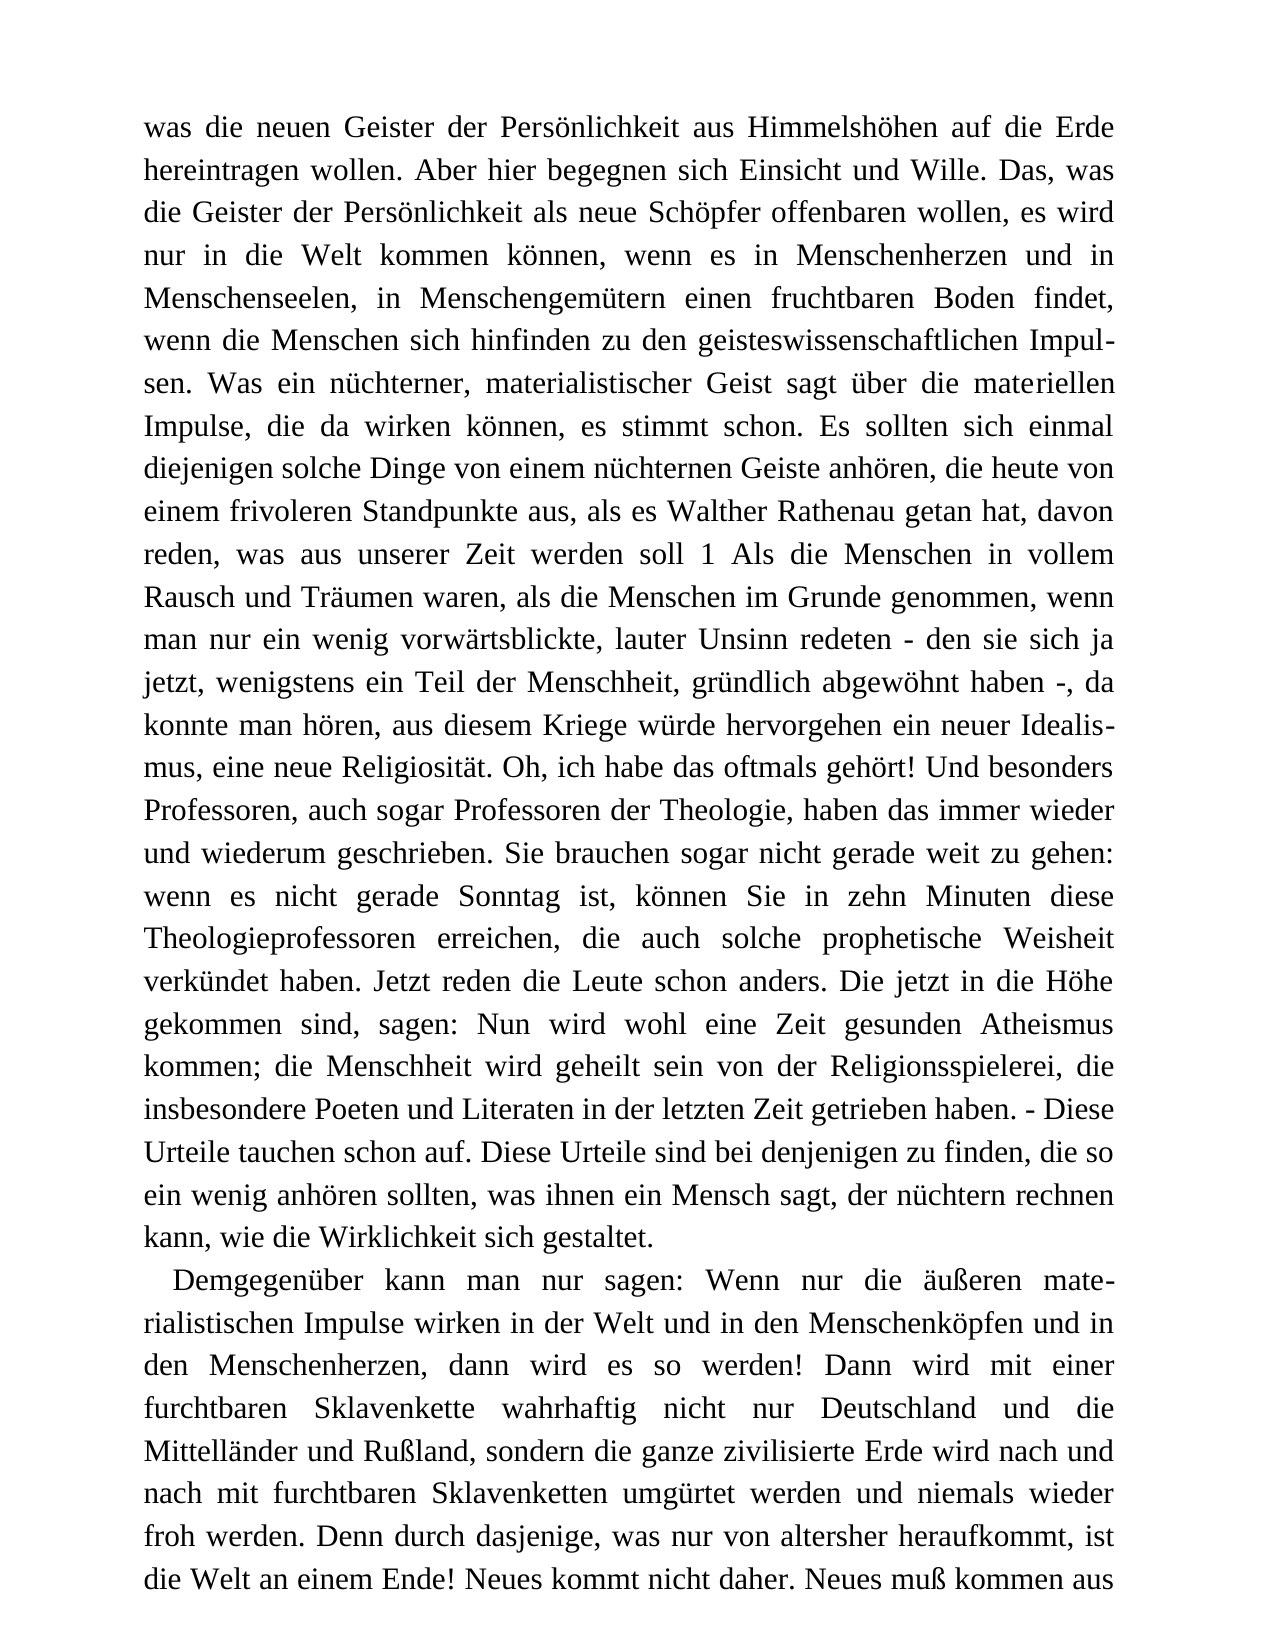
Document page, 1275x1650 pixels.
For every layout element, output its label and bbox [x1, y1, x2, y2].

text [143, 1261, 1115, 1596]
text [143, 108, 1115, 1254]
